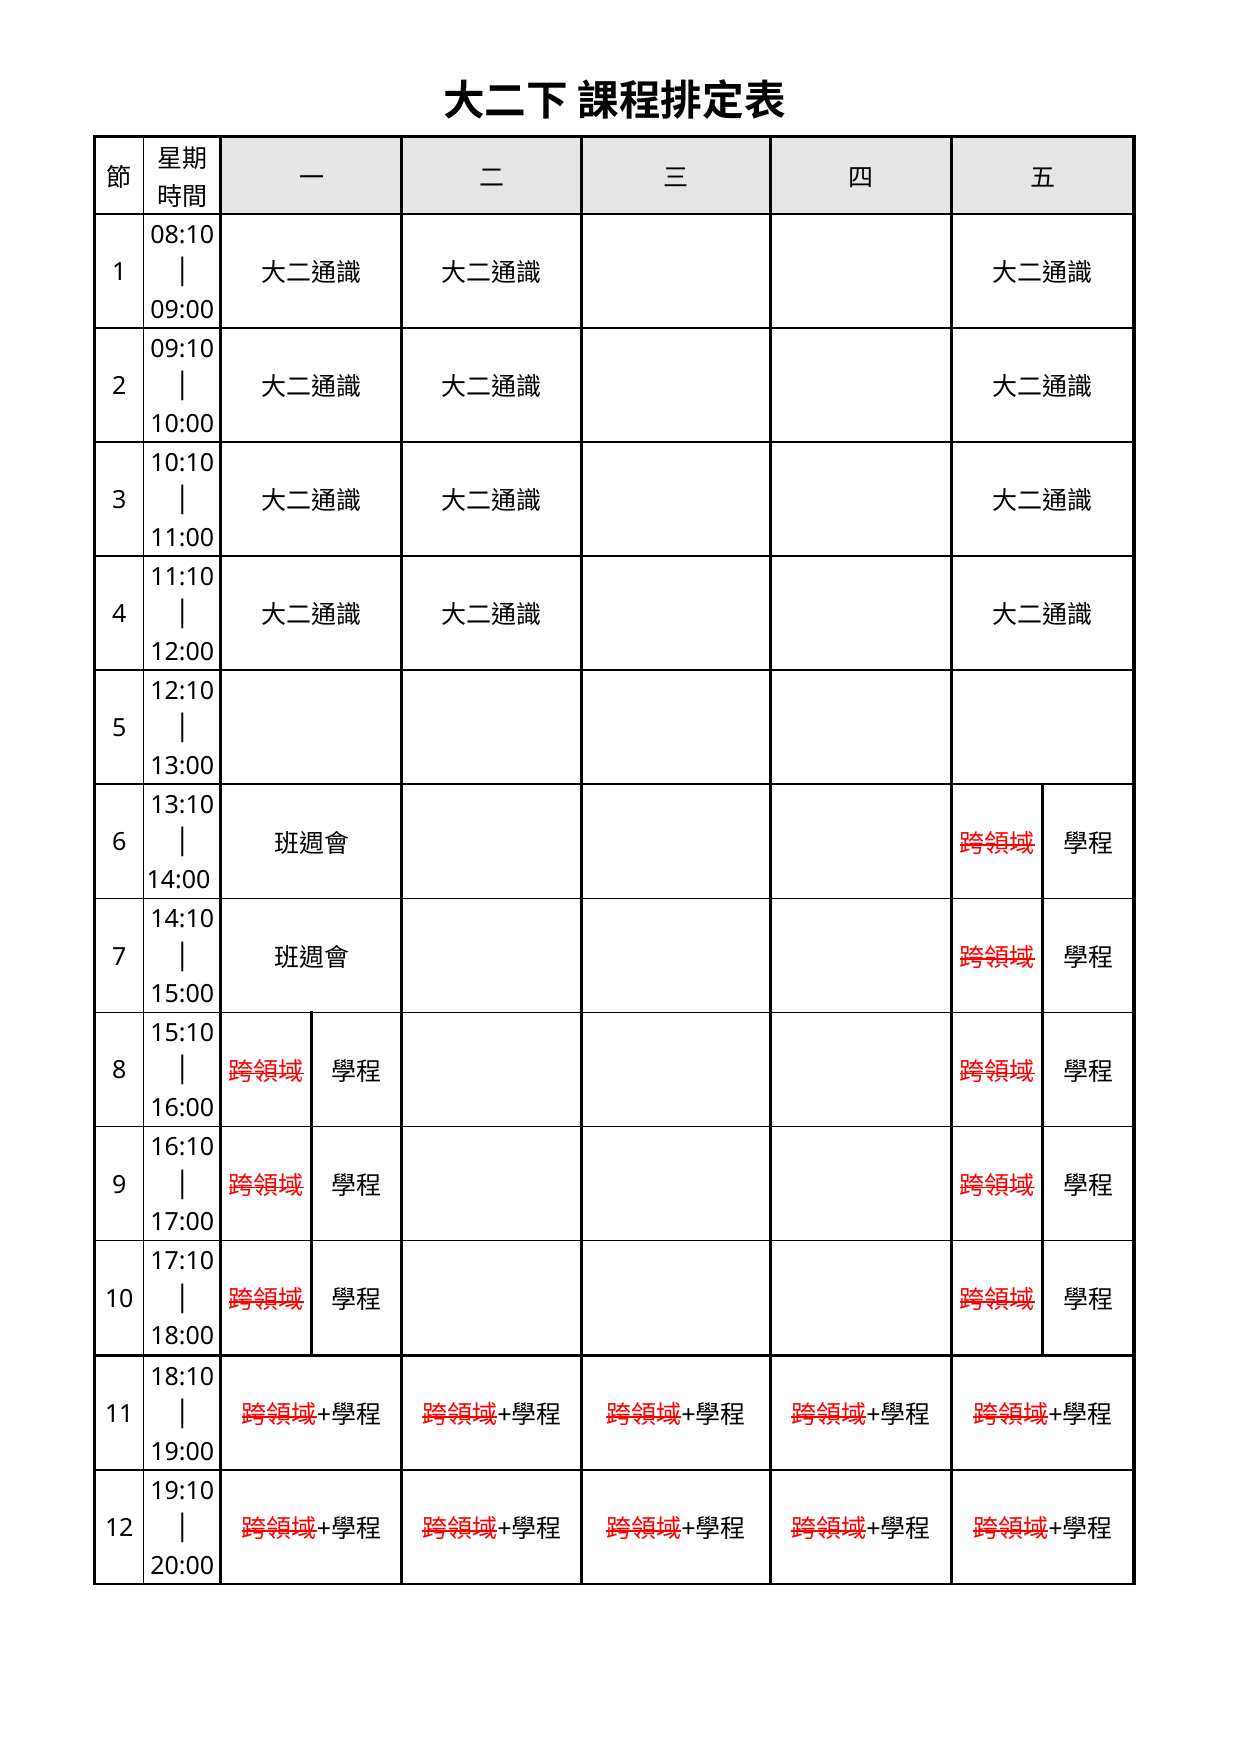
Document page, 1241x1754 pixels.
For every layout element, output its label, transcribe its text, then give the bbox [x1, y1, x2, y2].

table_cell 大二通識 [222, 443, 400, 555]
table_cell 大二通識 [403, 329, 580, 441]
table_cell 跨領域+學程 [222, 1471, 400, 1583]
table_cell [772, 215, 950, 327]
table_cell 10:10 │ 11:00 [144, 443, 219, 555]
table_cell [583, 443, 769, 555]
table_cell 班週會 [222, 785, 400, 897]
table_cell [772, 557, 950, 669]
text 大二下 課程排定表 [94, 82, 1134, 124]
table_cell 大二通識 [222, 329, 400, 441]
table_cell [772, 1127, 950, 1239]
table_cell 大二通識 [403, 215, 580, 327]
table_cell 1 [96, 215, 143, 327]
table_cell 跨領域 [222, 1241, 310, 1354]
table_cell 大二通識 [953, 443, 1132, 555]
table_cell 學程 [1044, 785, 1132, 897]
table_cell [403, 1127, 580, 1239]
table_header 星期 時間 [144, 138, 219, 213]
table_cell [772, 899, 950, 1011]
table_cell [403, 899, 580, 1011]
table_cell [583, 215, 769, 327]
table_cell 19:10 │ 20:00 [144, 1471, 219, 1583]
table_cell 09:10 │ 10:00 [144, 329, 219, 441]
table_cell 跨領域 [222, 1013, 310, 1126]
table_cell [772, 443, 950, 555]
table_cell 12:10 │ 13:00 [144, 671, 219, 783]
table_cell 9 [96, 1127, 143, 1239]
table_cell [583, 899, 769, 1011]
table_cell 16:10 │ 17:00 [144, 1127, 219, 1239]
table_cell 跨領域 [953, 899, 1041, 1011]
table_cell 跨領域 [953, 1127, 1041, 1239]
table_cell [772, 785, 950, 897]
table_cell 大二通識 [403, 443, 580, 555]
table_cell [772, 671, 950, 783]
table_cell 跨領域+學程 [583, 1357, 769, 1469]
table_cell [772, 1013, 950, 1126]
table_cell 跨領域+學程 [772, 1357, 950, 1469]
table_cell 跨領域+學程 [772, 1471, 950, 1583]
table_cell 6 [96, 785, 143, 897]
table_cell 跨領域+學程 [403, 1357, 580, 1469]
table_cell 跨領域 [953, 1241, 1041, 1354]
table_cell 7 [96, 899, 143, 1011]
table_cell 15:10 │ 16:00 [144, 1013, 219, 1126]
table_cell 大二通識 [953, 329, 1132, 441]
table_cell 跨領域+學程 [403, 1471, 580, 1583]
table_cell [583, 1013, 769, 1126]
table_cell [222, 671, 400, 783]
table_cell 學程 [313, 1241, 400, 1354]
table_cell [772, 1241, 950, 1354]
table_cell 8 [96, 1013, 143, 1126]
table_cell 學程 [313, 1127, 400, 1239]
table_cell [403, 671, 580, 783]
table_cell 大二通識 [403, 557, 580, 669]
table_cell 班週會 [222, 899, 400, 1011]
table_cell 跨領域 [953, 1013, 1041, 1126]
table_cell [583, 329, 769, 441]
table_header 節 [96, 138, 143, 213]
table_cell 大二通識 [222, 215, 400, 327]
table_cell [583, 557, 769, 669]
table_header 五 [953, 138, 1132, 213]
table_cell 2 [96, 329, 143, 441]
table_header 一 [222, 138, 400, 213]
table_cell 跨領域+學程 [583, 1471, 769, 1583]
table_cell 17:10 │ 18:00 [144, 1241, 219, 1354]
table_cell 13:10 │ 14:00 [144, 785, 219, 897]
table_cell 大二通識 [953, 557, 1132, 669]
table_cell 跨領域 [222, 1127, 310, 1239]
table_cell 學程 [1044, 1013, 1132, 1126]
table_cell 跨領域+學程 [222, 1357, 400, 1469]
table_header 三 [583, 138, 769, 213]
table_cell 10 [96, 1241, 143, 1354]
table_cell 11 [96, 1357, 143, 1469]
table_cell 大二通識 [222, 557, 400, 669]
table_cell [583, 1127, 769, 1239]
table_header 二 [403, 138, 580, 213]
table_cell 12 [96, 1471, 143, 1583]
table_cell [772, 329, 950, 441]
table_cell 跨領域 [953, 785, 1041, 897]
table_cell 學程 [1044, 1127, 1132, 1239]
table_cell 3 [96, 443, 143, 555]
table_cell 4 [96, 557, 143, 669]
table_cell 跨領域+學程 [953, 1471, 1132, 1583]
table_cell 5 [96, 671, 143, 783]
table_cell 跨領域+學程 [953, 1357, 1132, 1469]
table_cell 18:10 │ 19:00 [144, 1357, 219, 1469]
table_cell [953, 671, 1132, 783]
table_cell 14:10 │ 15:00 [144, 899, 219, 1011]
table_cell 08:10 │ 09:00 [144, 215, 219, 327]
table_cell [583, 785, 769, 897]
table_cell [583, 1241, 769, 1354]
table_cell 大二通識 [953, 215, 1132, 327]
table_cell 學程 [1044, 899, 1132, 1011]
table_cell [403, 785, 580, 897]
table_cell 學程 [1044, 1241, 1132, 1354]
table_header 四 [772, 138, 950, 213]
table_cell [403, 1013, 580, 1126]
table_cell [403, 1241, 580, 1354]
table_cell [583, 671, 769, 783]
table_cell 11:10 │ 12:00 [144, 557, 219, 669]
table_cell 學程 [313, 1013, 400, 1126]
